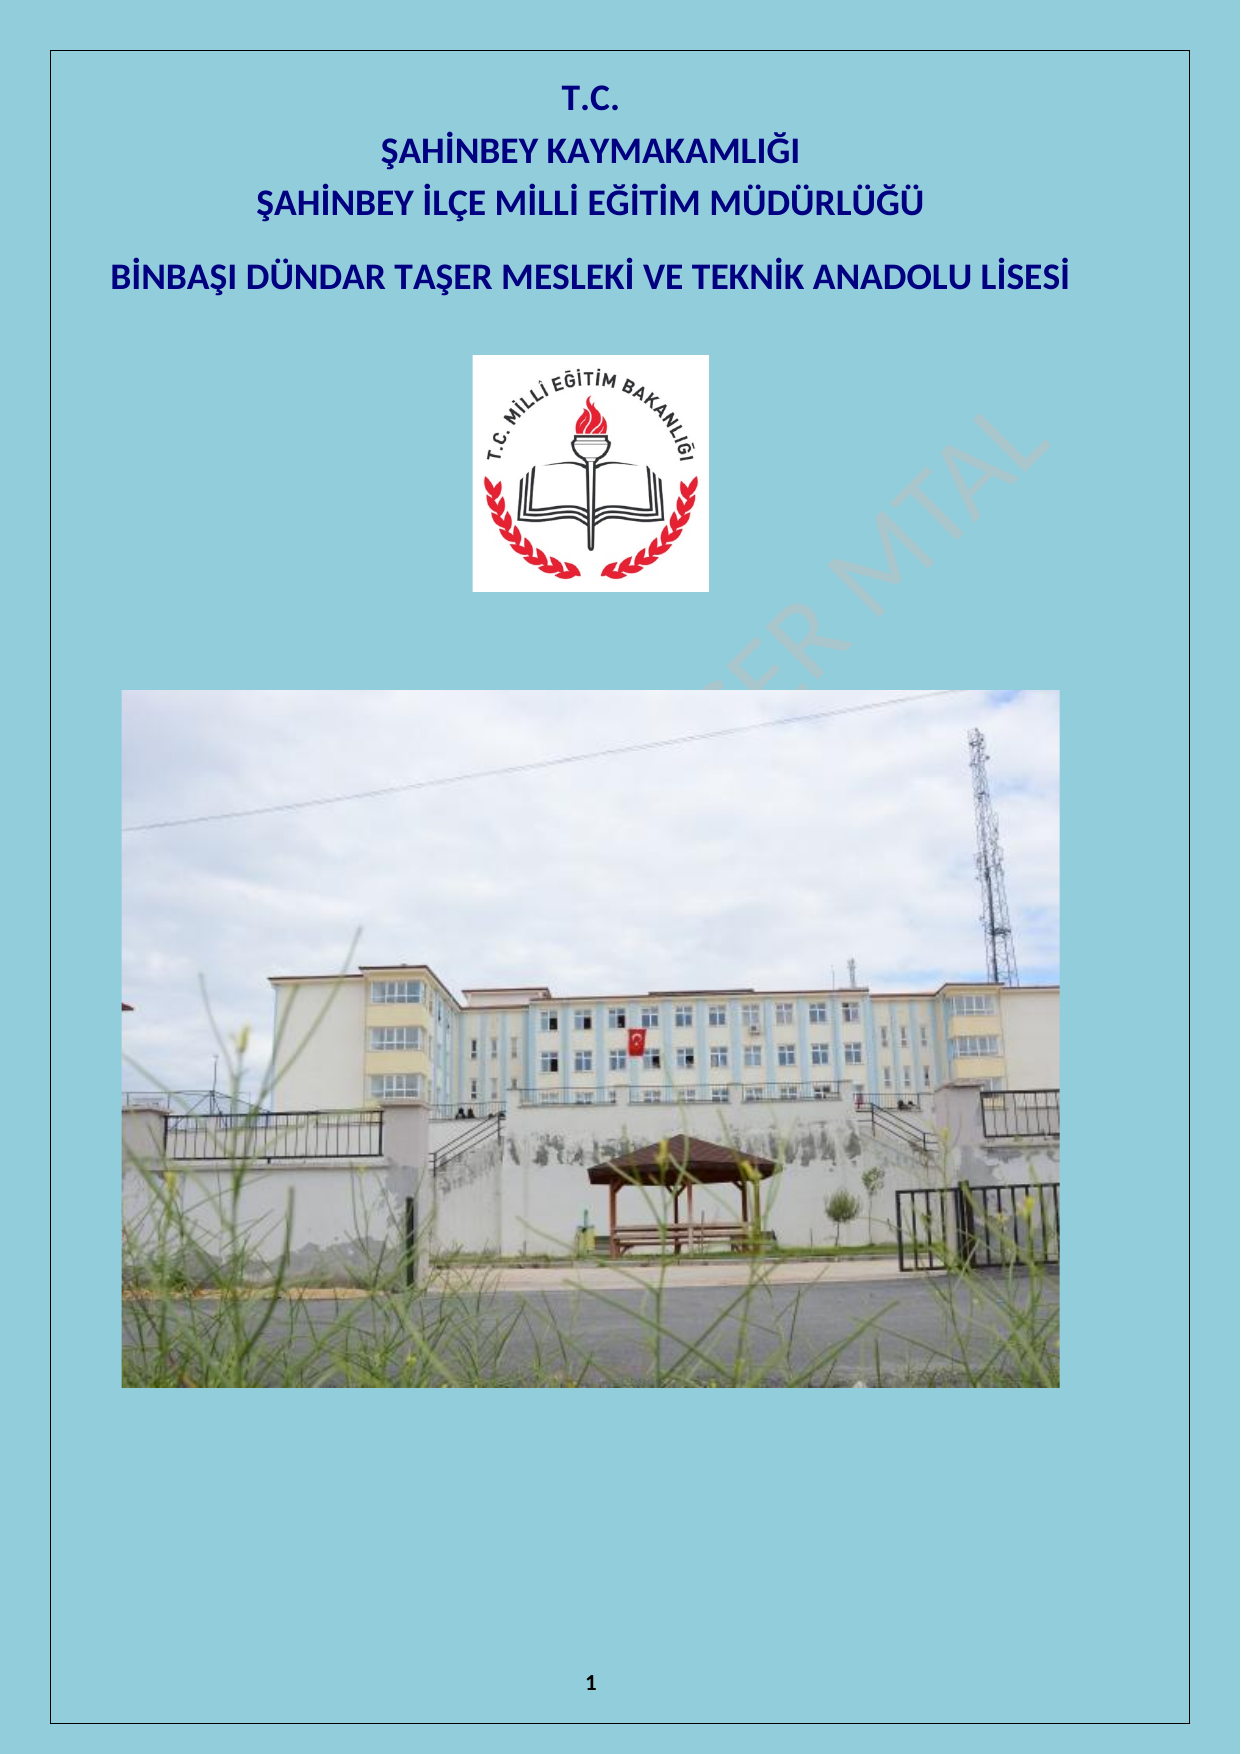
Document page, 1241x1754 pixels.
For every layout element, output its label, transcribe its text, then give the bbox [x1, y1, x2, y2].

picture [472, 355, 709, 592]
text T.C. ŞAHİNBEY KAYMAKAMLIĞI ŞAHİNBEY İLÇE MİLLİ EĞİTİM MÜDÜRLÜĞÜ [59, 74, 1122, 225]
text BİNBAŞI DÜNDAR TAŞER MESLEKİ VE TEKNİK ANADOLU LİSESİ [59, 253, 1122, 331]
picture [121, 690, 1060, 1388]
